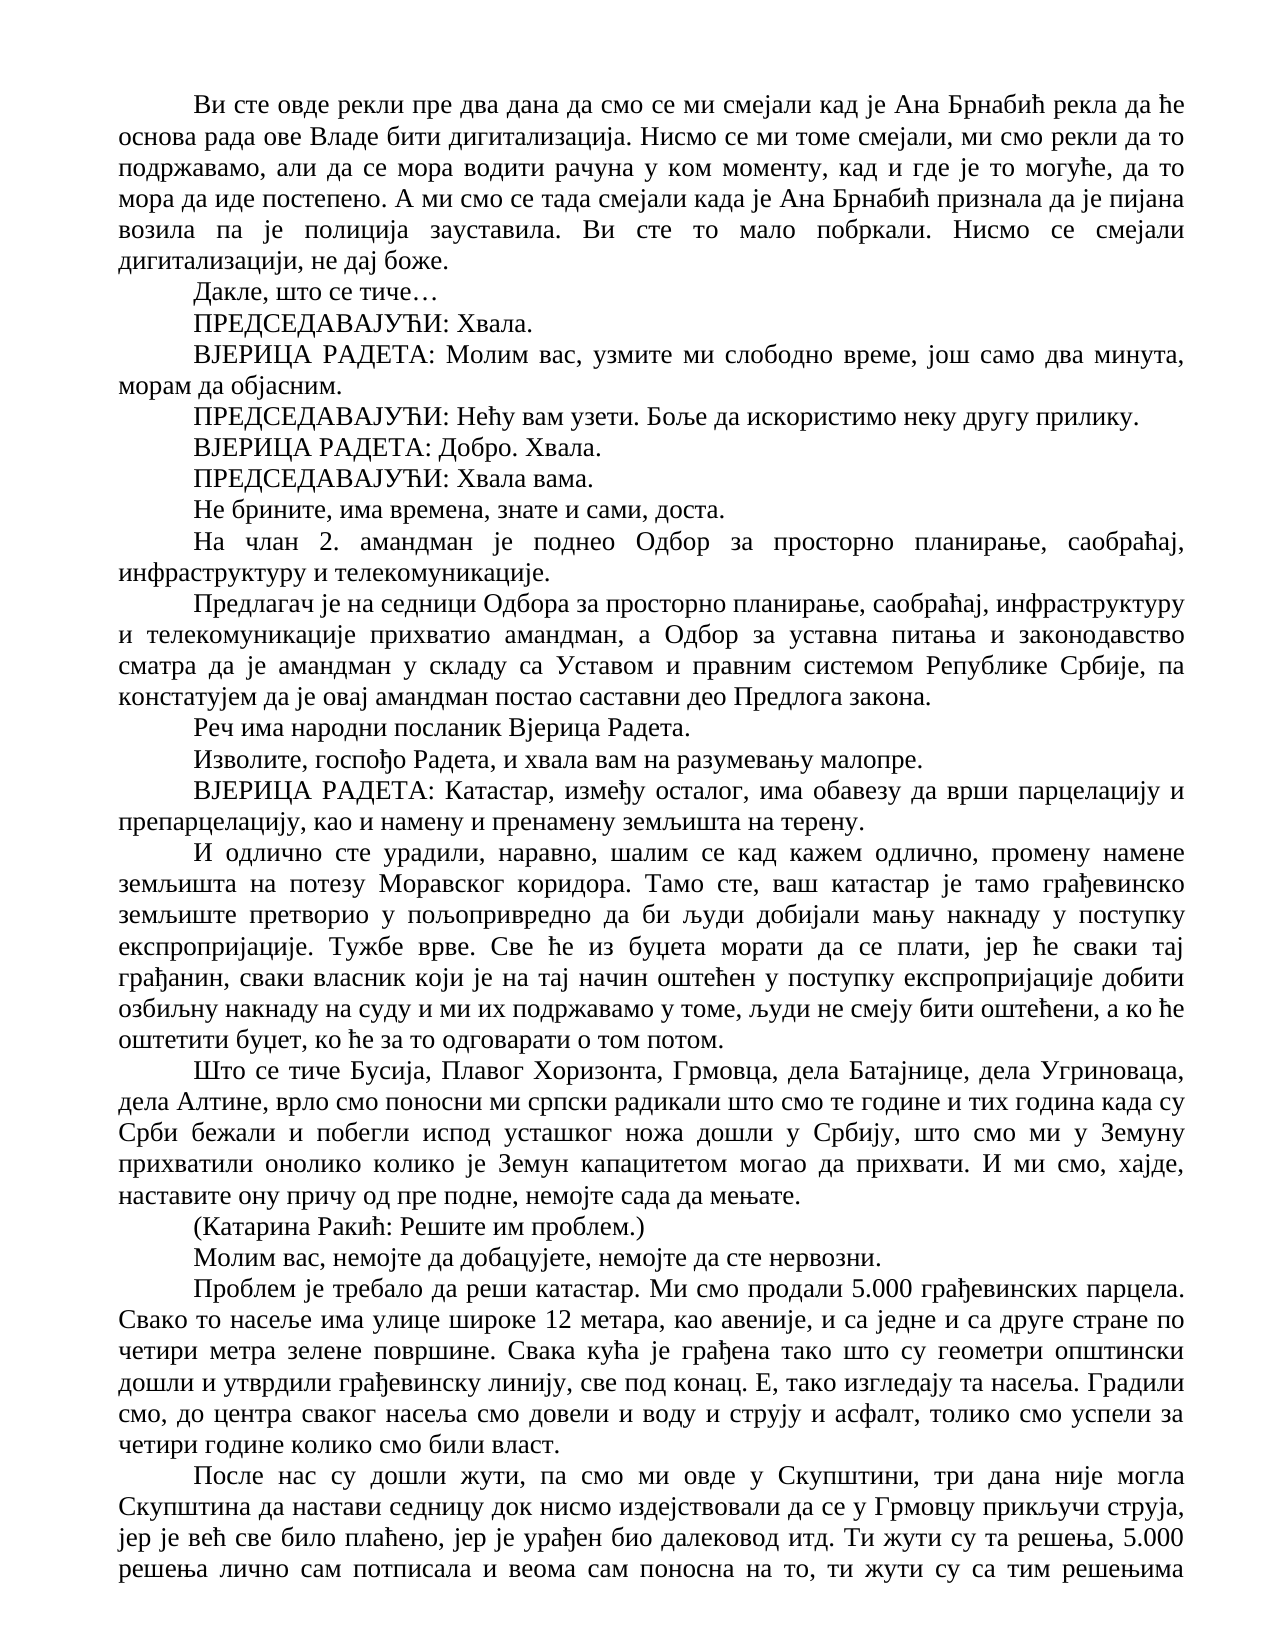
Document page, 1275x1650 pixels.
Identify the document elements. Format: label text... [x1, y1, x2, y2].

text Предлагач је на седници Одбора за просторно планирање, саобраћај, инфраструктуру и телекомуникације прихватио амандман, а Одбор за уставна питања и законодавство сматра да је амандман у складу са Уставом и правним системом Републике Србије, па констатујем да је овај амандман постао саставни део Предлога закона. [118, 587, 1186, 712]
text ВЈЕРИЦА РАДЕТА: Катастар, између осталог, има обавезу да врши парцелацију и препарцелацију, као и намену и пренамену земљишта на терену. [118, 774, 1186, 836]
text Изволите, госпођо Радета, и хвала вам на разумевању малопре. [118, 743, 1186, 774]
text ПРЕДСЕДАВАЈУЋИ: Хвала. [118, 307, 1186, 338]
text Не брините, има времена, знате и сами, доста. [118, 493, 1186, 525]
text Дакле, што се тиче… [118, 276, 1186, 307]
text На члан 2. амандман је поднео Одбор за просторно планирање, саобраћај, инфраструктуру и телекомуникације. [118, 525, 1186, 587]
text ПРЕДСЕДАВАЈУЋИ: Хвала вама. [118, 462, 1186, 493]
text ВЈЕРИЦА РАДЕТА: Добро. Хвала. [118, 431, 1186, 462]
text Реч има народни посланик Вјерица Радета. [118, 712, 1186, 743]
text Молим вас, немојте да добацујете, немојте да сте нервозни. [118, 1241, 1186, 1272]
text (Катарина Ракић: Решите им проблем.) [118, 1210, 1186, 1241]
text Ви сте овде рекли пре два дана да смо се ми смејали кад је Ана Брнабић рекла да ће основа рада ове Владе бити дигитализација. Нисмо се ми томе смејали, ми смо рекли да то подржавамо, али да се мора водити рачуна у ком моменту, кад и где је то могуће, да то мора да иде постепено. А ми смо се тада смејали када је Ана Брнабић признала да је пијана возила па је полиција зауставила. Ви сте то мало побркали. Нисмо се смејали дигитализацији, не дај боже. [118, 89, 1186, 276]
text Проблем је требало да реши катастар. Ми смо продали 5.000 грађевинских парцела. Свако то насеље има улице широке 12 метара, као авеније, и са једне и са друге стране по четири метра зелене површине. Свака кућа је грађена тако што су геометри општински дошли и утврдили грађевинску линију, све под конац. Е, тако изгледају та насеља. Градили смо, до центра сваког насеља смо довели и воду и струју и асфалт, толико смо успели за четири године колико смо били власт. [118, 1272, 1186, 1459]
text ПРЕДСЕДАВАЈУЋИ: Нећу вам узети. Боље да искористимо неку другу прилику. [118, 400, 1186, 431]
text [118, 1459, 1186, 1584]
text ВЈЕРИЦА РАДЕТА: Молим вас, узмите ми слободно време, још само два минута, морам да објасним. [118, 338, 1186, 400]
text Што се тиче Бусија, Плавог Хоризонта, Грмовца, дела Батајнице, дела Угриноваца, дела Алтине, врло смо поносни ми српски радикали што смо те године и тих година када су Срби бежали и побегли испод усташког ножа дошли у Србију, што смо ми у Земуну прихватили онолико колико је Земун капацитетом могао да прихвати. И ми смо, хајде, наставите ону причу од пре подне, немојте сада да мењате. [118, 1054, 1186, 1210]
text И одлично сте урадили, наравно, шалим се кад кажем одлично, промену намене земљишта на потезу Моравског коридора. Тамо сте, ваш катастар је тамо грађевинско земљиште претворио у пољопривредно да би људи добијали мању накнаду у поступку експропријације. Тужбе врве. Све ће из буџета морати да се плати, јер ће сваки тај грађанин, сваки власник који је на тај начин оштећен у поступку експропријације добити озбиљну накнаду на суду и ми их подржавамо у томе, људи не смеју бити оштећени, а ко ће оштетити буџет, ко ће за то одговарати о том потом. [118, 836, 1186, 1054]
